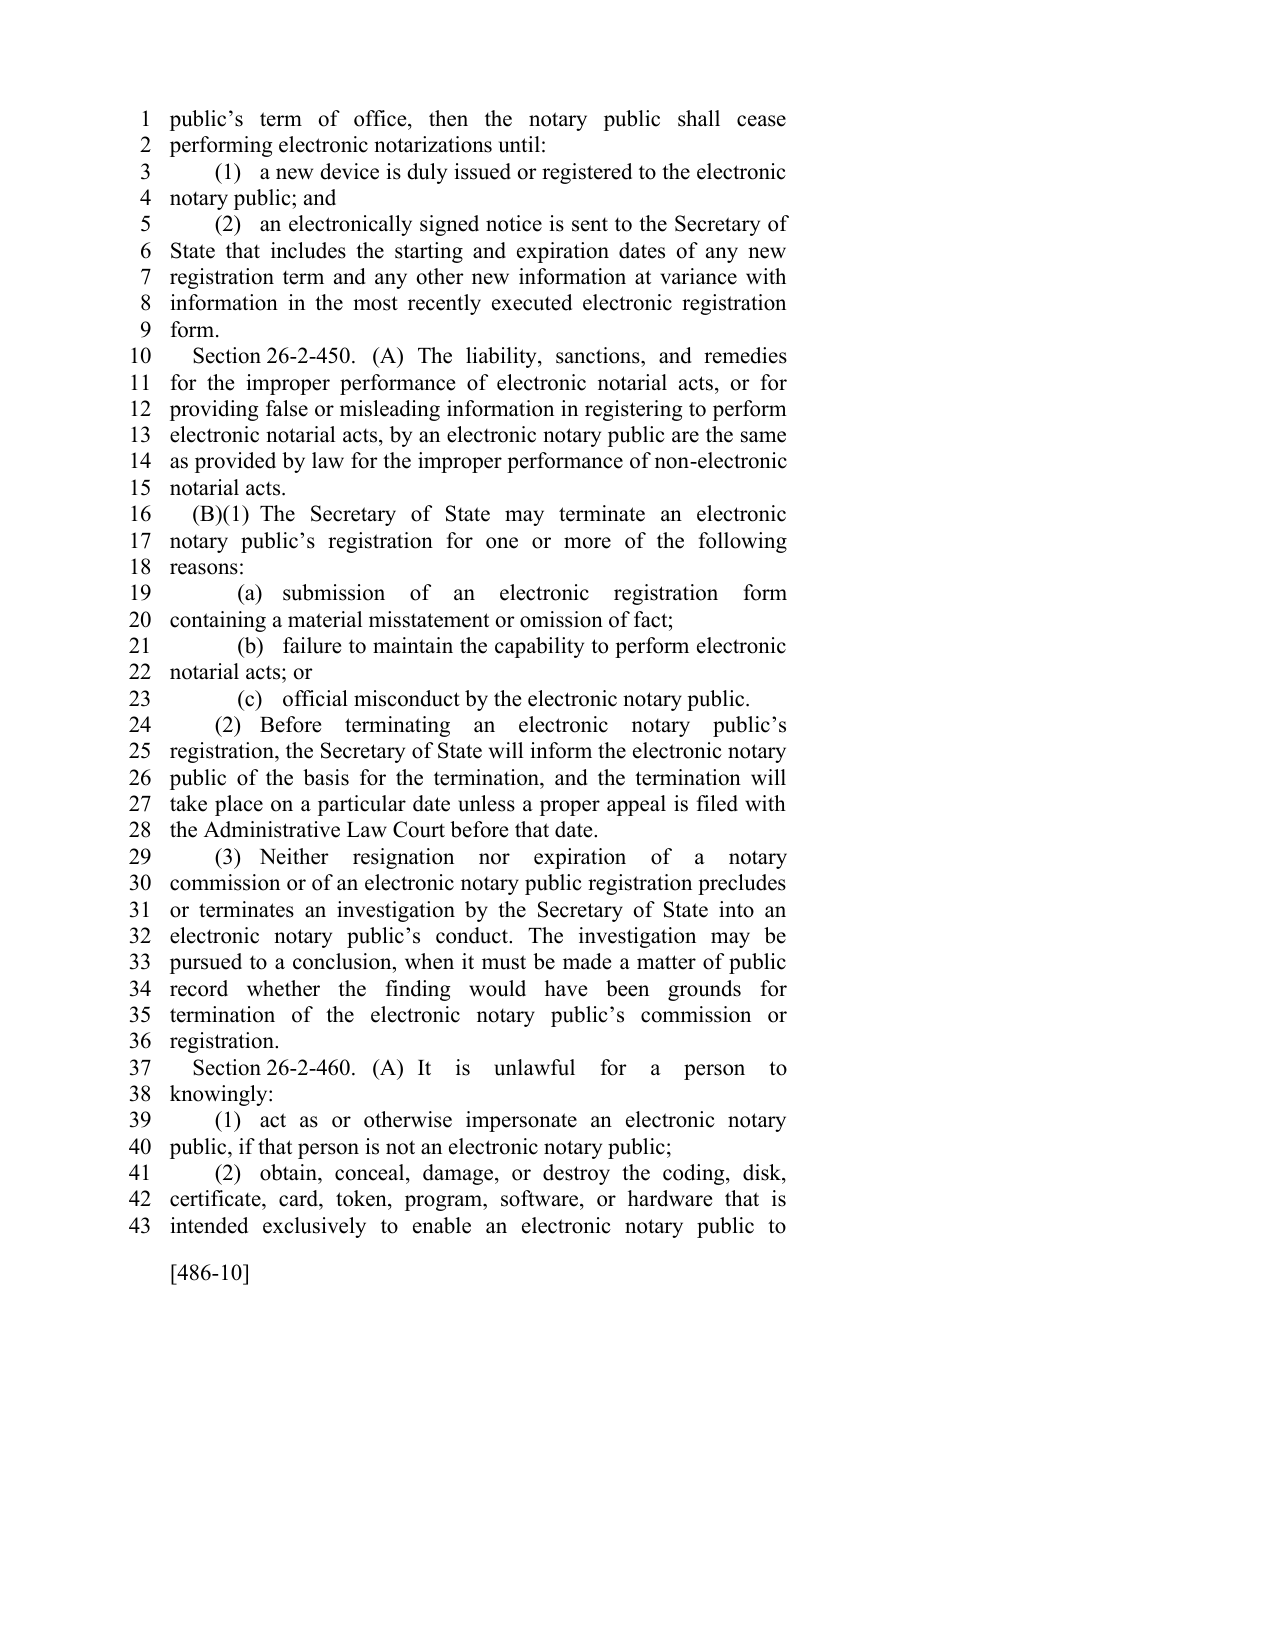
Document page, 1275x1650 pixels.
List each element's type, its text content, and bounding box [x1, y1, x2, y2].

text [169, 1159, 787, 1238]
text (1) act as or otherwise impersonate an electronic notary public, if that person is not an electronic notary public; [169, 1106, 787, 1159]
text (a) submission of an electronic registration form containing a material misstatement or omission of fact; [169, 579, 787, 632]
text (3) Neither resignation nor expiration of a notary commission or of an electronic notary public registration precludes or terminates an investigation by the Secretary of State into an electronic notary public’s conduct. The investigation may be pursued to a conclusion, when it must be made a matter of public record whether the finding would have been grounds for termination of the electronic notary public’s commission or registration. [169, 843, 787, 1054]
text (c) official misconduct by the electronic notary public. [169, 685, 787, 711]
text (b) failure to maintain the capability to perform electronic notarial acts; or [169, 632, 787, 685]
text (2) Before terminating an electronic notary public’s registration, the Secretary of State will inform the electronic notary public of the basis for the termination, and the termination will take place on a particular date unless a proper appeal is filed with the Administrative Law Court before that date. [169, 711, 787, 843]
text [169, 105, 787, 158]
text (1) a new device is duly issued or registered to the electronic notary public; and [169, 158, 787, 210]
text (B)(1) The Secretary of State may terminate an electronic notary public’s registration for one or more of the following reasons: [169, 500, 787, 579]
text (2) an electronically signed notice is sent to the Secretary of State that includes the starting and expiration dates of any new registration term and any other new information at variance with information in the most recently executed electronic registration form. [169, 210, 787, 342]
text Section 26-2-460. (A) It is unlawful for a person to knowingly: [169, 1054, 787, 1106]
text Section 26-2-450. (A) The liability, sanctions, and remedies for the improper performance of electronic notarial acts, or for providing false or misleading information in registering to perform electronic notarial acts, by an electronic notary public are the same as provided by law for the improper performance of non-electronic notarial acts. [169, 342, 787, 500]
